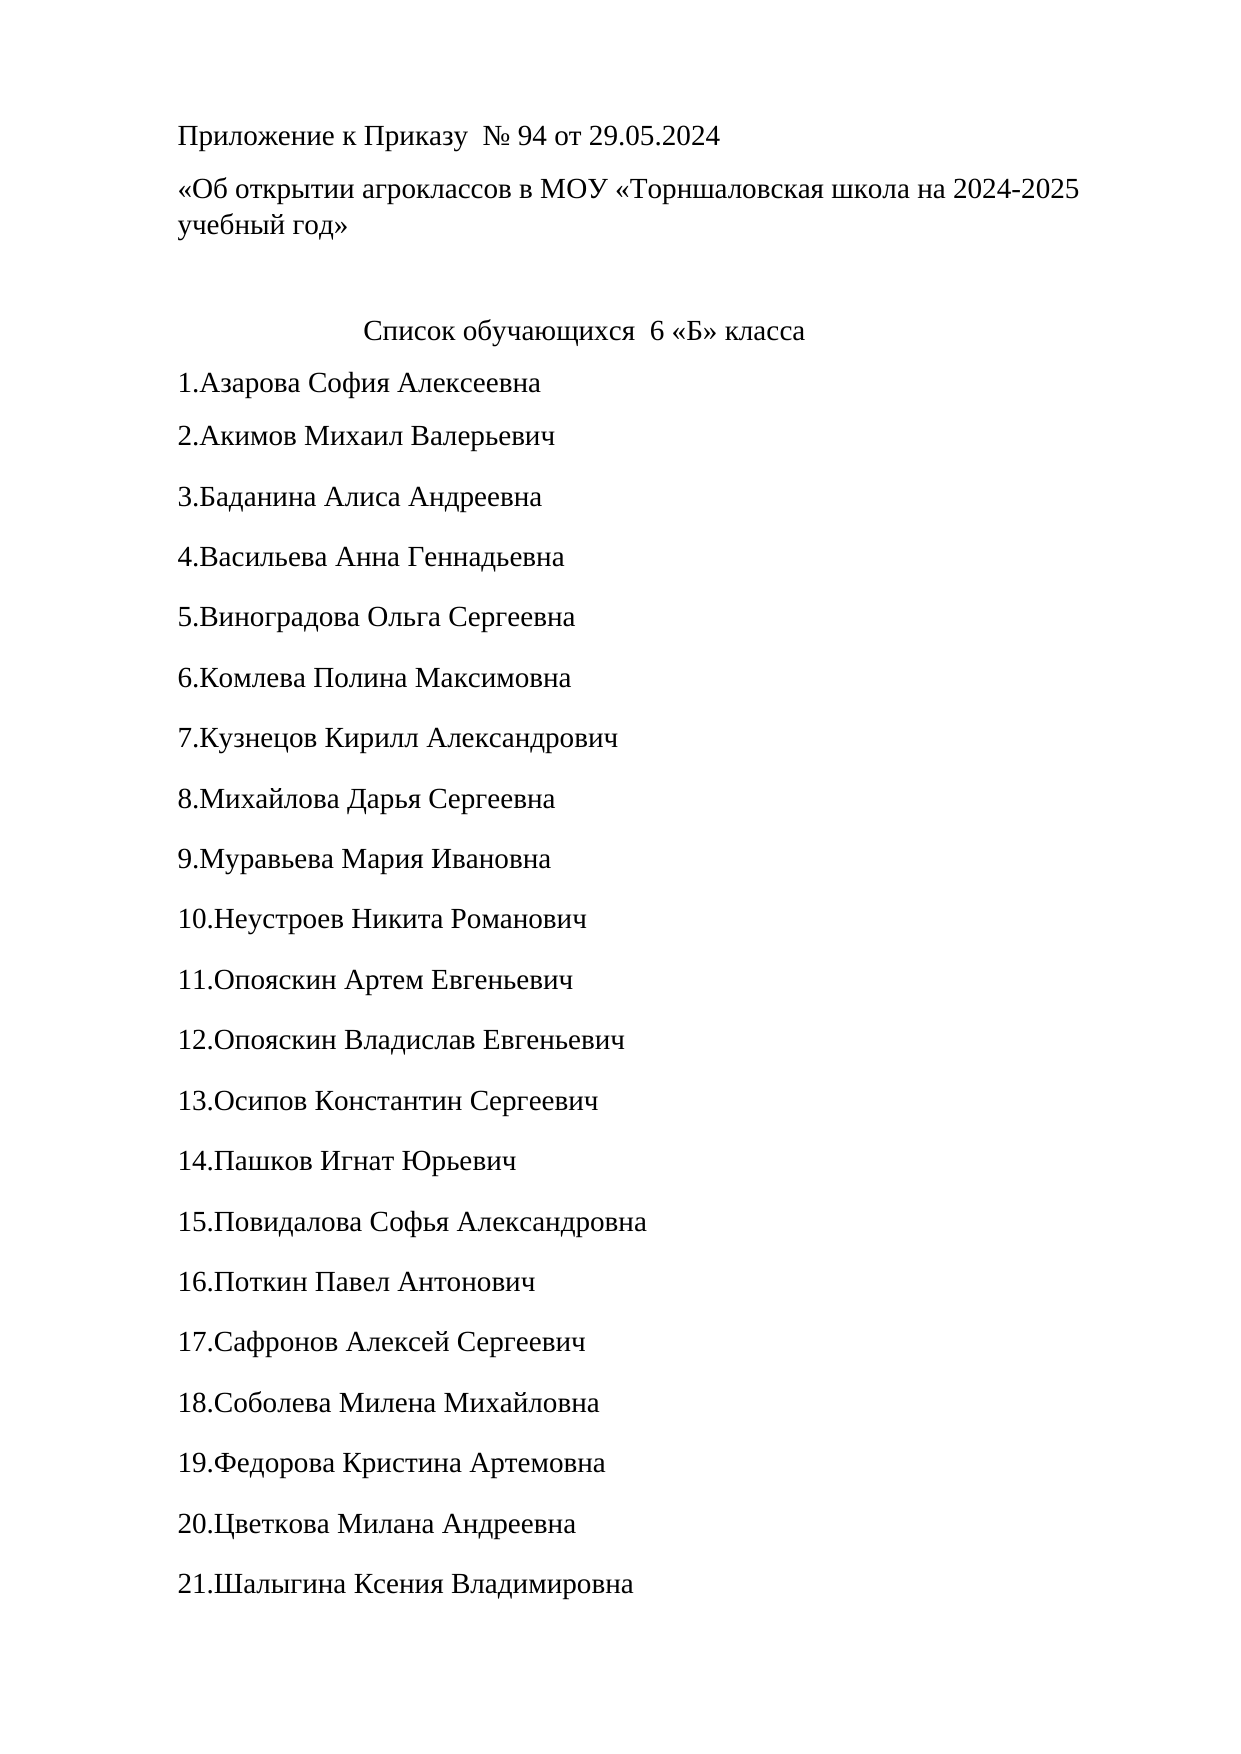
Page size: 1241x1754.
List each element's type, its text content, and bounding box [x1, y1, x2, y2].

text 21.Шалыгина Ксения Владимировна [177, 1566, 1152, 1607]
text 7.Кузнецов Кирилл Александрович [177, 720, 1152, 761]
text 19.Федорова Кристина Артемовна [177, 1445, 1152, 1486]
text 8.Михайлова Дарья Сергеевна [177, 781, 1152, 821]
text 2.Акимов Михаил Валерьевич [177, 418, 1152, 459]
text 3.Баданина Алиса Андреевна [177, 479, 1152, 519]
text «Об открытии агроклассов в МОУ «Торншаловская школа на 2024-2025 учебный год» [177, 171, 1152, 241]
text 11.Опояскин Артем Евгеньевич [177, 962, 1152, 1003]
text 15.Повидалова Софья Александровна [177, 1204, 1152, 1244]
text Приложение к Приказу № 94 от 29.05.2024 [177, 118, 1152, 152]
text 12.Опояскин Владислав Евгеньевич [177, 1022, 1152, 1063]
text 13.Осипов Константин Сергеевич [177, 1083, 1152, 1123]
text 17.Сафронов Алексей Сергеевич [177, 1324, 1152, 1365]
text 10.Неустроев Никита Романович [177, 902, 1152, 942]
text 6.Комлева Полина Максимовна [177, 660, 1152, 701]
text 20.Цветкова Милана Андреевна [177, 1506, 1152, 1546]
text 1.Азарова София Алексеевна [177, 366, 1152, 399]
text 4.Васильева Анна Геннадьевна [177, 539, 1152, 580]
text 16.Поткин Павел Антонович [177, 1264, 1152, 1305]
text 14.Пашков Игнат Юрьевич [177, 1143, 1152, 1184]
text 18.Соболева Милена Михайловна [177, 1385, 1152, 1426]
text 5.Виноградова Ольга Сергеевна [177, 599, 1152, 640]
text Список обучающихся 6 «Б» класса [177, 313, 1152, 346]
text 9.Муравьева Мария Ивановна [177, 841, 1152, 882]
